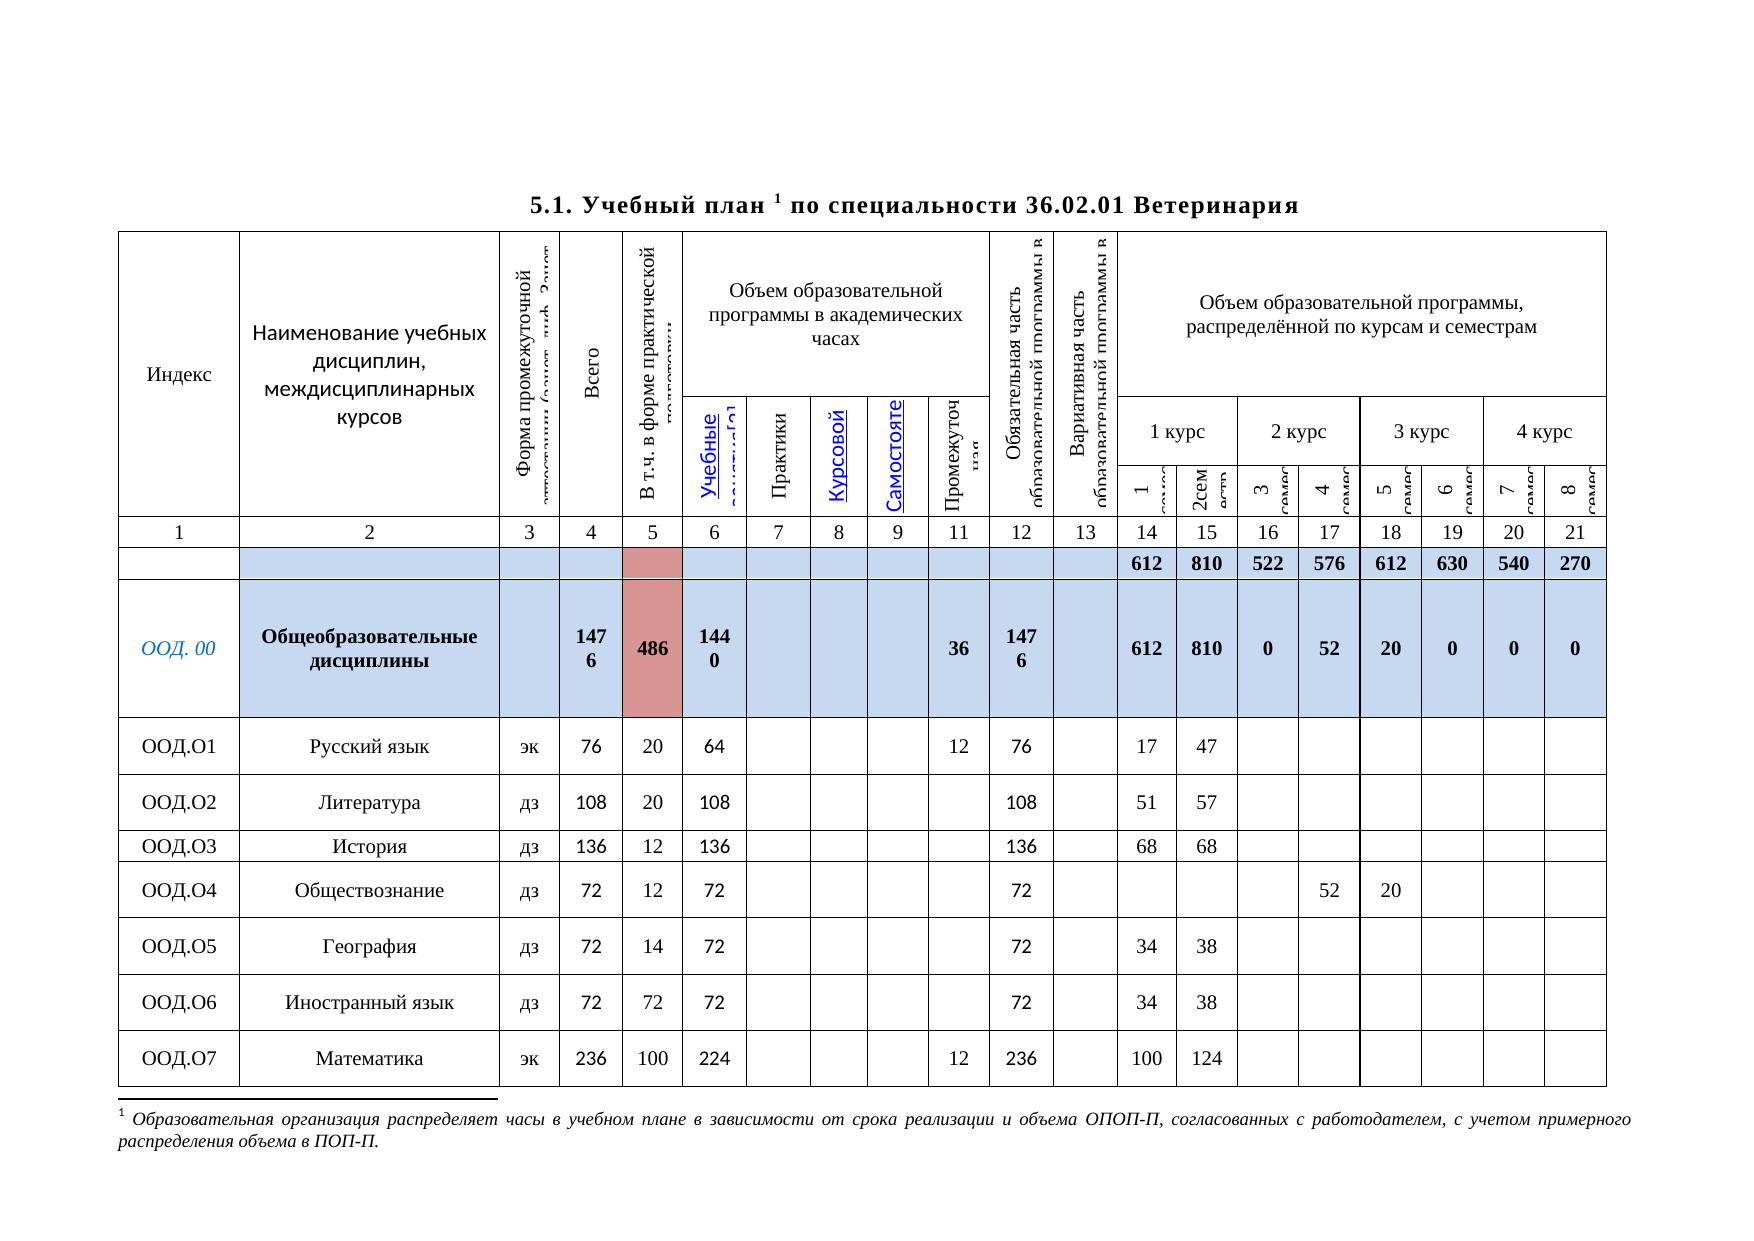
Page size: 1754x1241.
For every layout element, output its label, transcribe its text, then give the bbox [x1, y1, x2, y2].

table_cell [1054, 975, 1117, 1030]
table_cell 72 [683, 975, 746, 1030]
table_cell ООД.О4 [119, 862, 239, 917]
table_cell 6 семестр [1422, 466, 1483, 516]
table_cell 108 [560, 775, 622, 830]
table_cell 52 [1299, 580, 1359, 717]
table_cell 36 [929, 580, 989, 717]
table_cell 38 [1177, 975, 1237, 1030]
table_cell [868, 918, 928, 973]
table_cell [811, 918, 867, 973]
table_cell 20 [1361, 862, 1421, 917]
table_cell [747, 862, 810, 917]
table_cell [1484, 975, 1544, 1030]
table_cell [1238, 831, 1298, 861]
table_cell [747, 831, 810, 861]
table_cell 486 [623, 580, 682, 717]
table_cell 522 [1238, 548, 1298, 578]
table_cell [1484, 918, 1544, 973]
table_cell [811, 718, 867, 773]
table_cell 38 [1177, 918, 1237, 973]
table_cell 0 [1422, 580, 1483, 717]
table_cell 5 семестр [1361, 466, 1421, 516]
table_cell [1422, 775, 1483, 830]
table_cell 51 [1118, 775, 1176, 830]
table_cell 76 [560, 718, 622, 773]
table_cell 72 [990, 862, 1053, 917]
table_cell [1484, 775, 1544, 830]
table_cell [1054, 862, 1117, 917]
table_cell Общеобразовательные дисциплины [240, 580, 499, 717]
table_cell 72 [683, 862, 746, 917]
table_cell 18 [1361, 517, 1421, 547]
table_cell 124 [1177, 1031, 1237, 1086]
table_cell Литература [240, 775, 499, 830]
table_cell [119, 548, 239, 578]
table_cell [1238, 918, 1298, 973]
table_cell [1361, 918, 1421, 973]
table_cell 72 [560, 862, 622, 917]
table_cell [1361, 831, 1421, 861]
table_cell эк [500, 718, 559, 773]
table_cell 136 [560, 831, 622, 861]
table_cell 12 [929, 718, 989, 773]
table_cell дз [500, 775, 559, 830]
table_cell 3 курс [1361, 397, 1483, 465]
table_cell 4 [560, 517, 622, 547]
table_cell [1422, 862, 1483, 917]
table_cell 12 [623, 862, 682, 917]
table_cell [1422, 918, 1483, 973]
table_cell 7 семестр [1484, 466, 1544, 516]
table_cell 68 [1177, 831, 1237, 861]
table_cell 2 курс [1238, 397, 1359, 465]
table_cell эк [500, 1031, 559, 1086]
table_cell 72 [560, 975, 622, 1030]
table_cell 72 [990, 975, 1053, 1030]
table_cell [500, 548, 559, 578]
table_cell [929, 548, 989, 578]
table_cell [1422, 975, 1483, 1030]
table_cell [811, 548, 867, 578]
table_cell [868, 718, 928, 773]
table_cell [1054, 831, 1117, 861]
table_cell [500, 580, 559, 717]
table_cell [1238, 775, 1298, 830]
table_cell ООД.О1 [119, 718, 239, 773]
table_cell [1545, 775, 1606, 830]
table_cell 612 [1361, 548, 1421, 578]
table_cell [868, 862, 928, 917]
table_cell Математика [240, 1031, 499, 1086]
table_cell 1 [119, 517, 239, 547]
table_cell 3 [500, 517, 559, 547]
table_cell [1054, 548, 1117, 578]
table_cell 612 [1118, 580, 1176, 717]
table_cell [990, 548, 1053, 578]
table_cell [929, 975, 989, 1030]
table_cell 224 [683, 1031, 746, 1086]
table_cell 12 [929, 1031, 989, 1086]
table_cell [1484, 831, 1544, 861]
table_cell [1054, 1031, 1117, 1086]
table_cell ООД.О6 [119, 975, 239, 1030]
table_cell 5 [623, 517, 682, 547]
table_cell [868, 580, 928, 717]
table_cell 14 [1118, 517, 1176, 547]
table_cell 3 семестр [1238, 466, 1298, 516]
text 5.1. Учебный план по специальности 36.02.01 Ветеринария [118, 190, 1636, 218]
table_cell 21 [1545, 517, 1606, 547]
table_cell 8 семестр [1545, 466, 1606, 516]
table_cell 236 [990, 1031, 1053, 1086]
table_cell 810 [1177, 580, 1237, 717]
table_cell 76 [990, 718, 1053, 773]
table_cell ООД.О5 [119, 918, 239, 973]
table_cell 13 [1054, 517, 1117, 547]
table_cell [1299, 831, 1359, 861]
table_cell [1361, 1031, 1421, 1086]
table_cell 136 [683, 831, 746, 861]
table_cell [1299, 975, 1359, 1030]
table_cell 57 [1177, 775, 1237, 830]
table_header Наименование учебных дисциплин, междисциплинарных курсов [240, 232, 499, 516]
table_cell [1545, 975, 1606, 1030]
table_cell [1422, 1031, 1483, 1086]
table_cell [1361, 775, 1421, 830]
table_cell 2 [240, 517, 499, 547]
table_cell [929, 918, 989, 973]
table_cell 0 [1545, 580, 1606, 717]
table_cell [623, 548, 682, 578]
table_cell 1440 [683, 580, 746, 717]
table_cell 34 [1118, 975, 1176, 1030]
table_header В т.ч. в форме практической подготовки [623, 232, 682, 516]
table_cell 72 [683, 918, 746, 973]
table_cell 8 [811, 517, 867, 547]
table_cell 11 [929, 517, 989, 547]
table_cell ООД.О3 [119, 831, 239, 861]
table_header Обязательная часть образовательной программы в ак.ч. [990, 232, 1053, 516]
table_cell [868, 775, 928, 830]
table_cell [811, 975, 867, 1030]
table_cell 20 [623, 718, 682, 773]
table_cell 72 [560, 918, 622, 973]
table_cell [1422, 718, 1483, 773]
table_cell 52 [1299, 862, 1359, 917]
table_cell 64 [683, 718, 746, 773]
table_cell 1 курс [1118, 397, 1237, 465]
table_cell [747, 548, 810, 578]
table_cell 630 [1422, 548, 1483, 578]
table_cell [929, 775, 989, 830]
table_cell Курсовой проект (работа)[3] [811, 397, 867, 516]
table_cell 100 [1118, 1031, 1176, 1086]
table_cell [1238, 1031, 1298, 1086]
table_cell 47 [1177, 718, 1237, 773]
table_header Всего [560, 232, 622, 516]
table_cell [1545, 862, 1606, 917]
table_cell [1177, 862, 1237, 917]
table_cell 7 [747, 517, 810, 547]
table_cell [1545, 918, 1606, 973]
table_cell ООД.О7 [119, 1031, 239, 1086]
table_cell 576 [1299, 548, 1359, 578]
table_cell 236 [560, 1031, 622, 1086]
table_cell ООД.О2 [119, 775, 239, 830]
table_cell [1054, 580, 1117, 717]
table_cell Иностранный язык [240, 975, 499, 1030]
table_cell 0 [1238, 580, 1298, 717]
table_cell [1238, 718, 1298, 773]
table_header Объем образовательной программы в академических часах [683, 232, 989, 396]
table_cell 1 семестр [1118, 466, 1176, 516]
table_cell 540 [1484, 548, 1544, 578]
table_cell дз [500, 918, 559, 973]
table_cell 72 [990, 918, 1053, 973]
table_cell [1238, 862, 1298, 917]
table_cell 1476 [560, 580, 622, 717]
table_cell 20 [1484, 517, 1544, 547]
table_cell 19 [1422, 517, 1483, 547]
table_cell 108 [990, 775, 1053, 830]
table_cell Самостоятельная работа[4] [868, 397, 928, 516]
table_cell [1545, 1031, 1606, 1086]
table_cell [747, 1031, 810, 1086]
table_cell [1484, 718, 1544, 773]
table_cell Обществознание [240, 862, 499, 917]
table_cell [868, 548, 928, 578]
table_cell [560, 548, 622, 578]
table_cell [811, 580, 867, 717]
table_cell [868, 1031, 928, 1086]
table_cell [1118, 862, 1176, 917]
table_cell ООД. 00 [119, 580, 239, 717]
table_cell 68 [1118, 831, 1176, 861]
table_cell [747, 775, 810, 830]
table_cell [811, 831, 867, 861]
table_cell 612 [1118, 548, 1176, 578]
table_cell Промежуточная аттестация [929, 397, 989, 516]
table_cell дз [500, 975, 559, 1030]
table_cell [1299, 718, 1359, 773]
table_cell 100 [623, 1031, 682, 1086]
table_cell [1299, 1031, 1359, 1086]
table_cell 810 [1177, 548, 1237, 578]
table_cell [1545, 831, 1606, 861]
table_cell [811, 775, 867, 830]
table_header Вариативная часть образовательной программы в ак.ч. [1054, 232, 1117, 516]
table_cell дз [500, 831, 559, 861]
table_cell 12 [990, 517, 1053, 547]
table_cell [1299, 918, 1359, 973]
table_cell 1476 [990, 580, 1053, 717]
table_cell 136 [990, 831, 1053, 861]
table_cell 270 [1545, 548, 1606, 578]
table_cell 17 [1299, 517, 1359, 547]
table_cell [1422, 831, 1483, 861]
table_cell [747, 718, 810, 773]
table_cell [240, 548, 499, 578]
table_cell [868, 831, 928, 861]
table_cell 4 курс [1484, 397, 1606, 465]
table_cell [1545, 718, 1606, 773]
table_cell [683, 548, 746, 578]
table_cell [1238, 975, 1298, 1030]
table_cell [1054, 918, 1117, 973]
table_header Объем образовательной программы, распределённой по курсам и семестрам [1118, 232, 1606, 396]
table_cell [1361, 975, 1421, 1030]
table_cell [811, 862, 867, 917]
table_cell [1299, 775, 1359, 830]
table_header Форма промежуточной аттестации (зачет, диф. Зачет, экзамен и др.) [500, 232, 559, 516]
table_cell 9 [868, 517, 928, 547]
table_cell 14 [623, 918, 682, 973]
table_cell дз [500, 862, 559, 917]
table_cell [1484, 1031, 1544, 1086]
table_cell [1054, 775, 1117, 830]
table_cell [1484, 862, 1544, 917]
table_cell 108 [683, 775, 746, 830]
table_cell [747, 580, 810, 717]
table_cell [811, 1031, 867, 1086]
table_cell 4 семестр [1299, 466, 1359, 516]
table_cell 0 [1484, 580, 1544, 717]
table_cell [747, 975, 810, 1030]
table_cell [868, 975, 928, 1030]
table_cell [929, 862, 989, 917]
table_cell История [240, 831, 499, 861]
table_cell [747, 918, 810, 973]
table_header Индекс [119, 232, 239, 516]
table_cell Русский язык [240, 718, 499, 773]
table_cell [1054, 718, 1117, 773]
table_cell 16 [1238, 517, 1298, 547]
table_cell 6 [683, 517, 746, 547]
table_cell 17 [1118, 718, 1176, 773]
table_cell 15 [1177, 517, 1237, 547]
table_cell Практики [747, 397, 810, 516]
table_cell [1361, 718, 1421, 773]
table_cell 20 [623, 775, 682, 830]
table_cell 12 [623, 831, 682, 861]
table_cell [929, 831, 989, 861]
table_cell География [240, 918, 499, 973]
table_cell 34 [1118, 918, 1176, 973]
table_cell Учебные занятия[2] [683, 397, 746, 516]
table_cell 2семестр [1177, 466, 1237, 516]
table_cell 20 [1361, 580, 1421, 717]
table_cell 72 [623, 975, 682, 1030]
